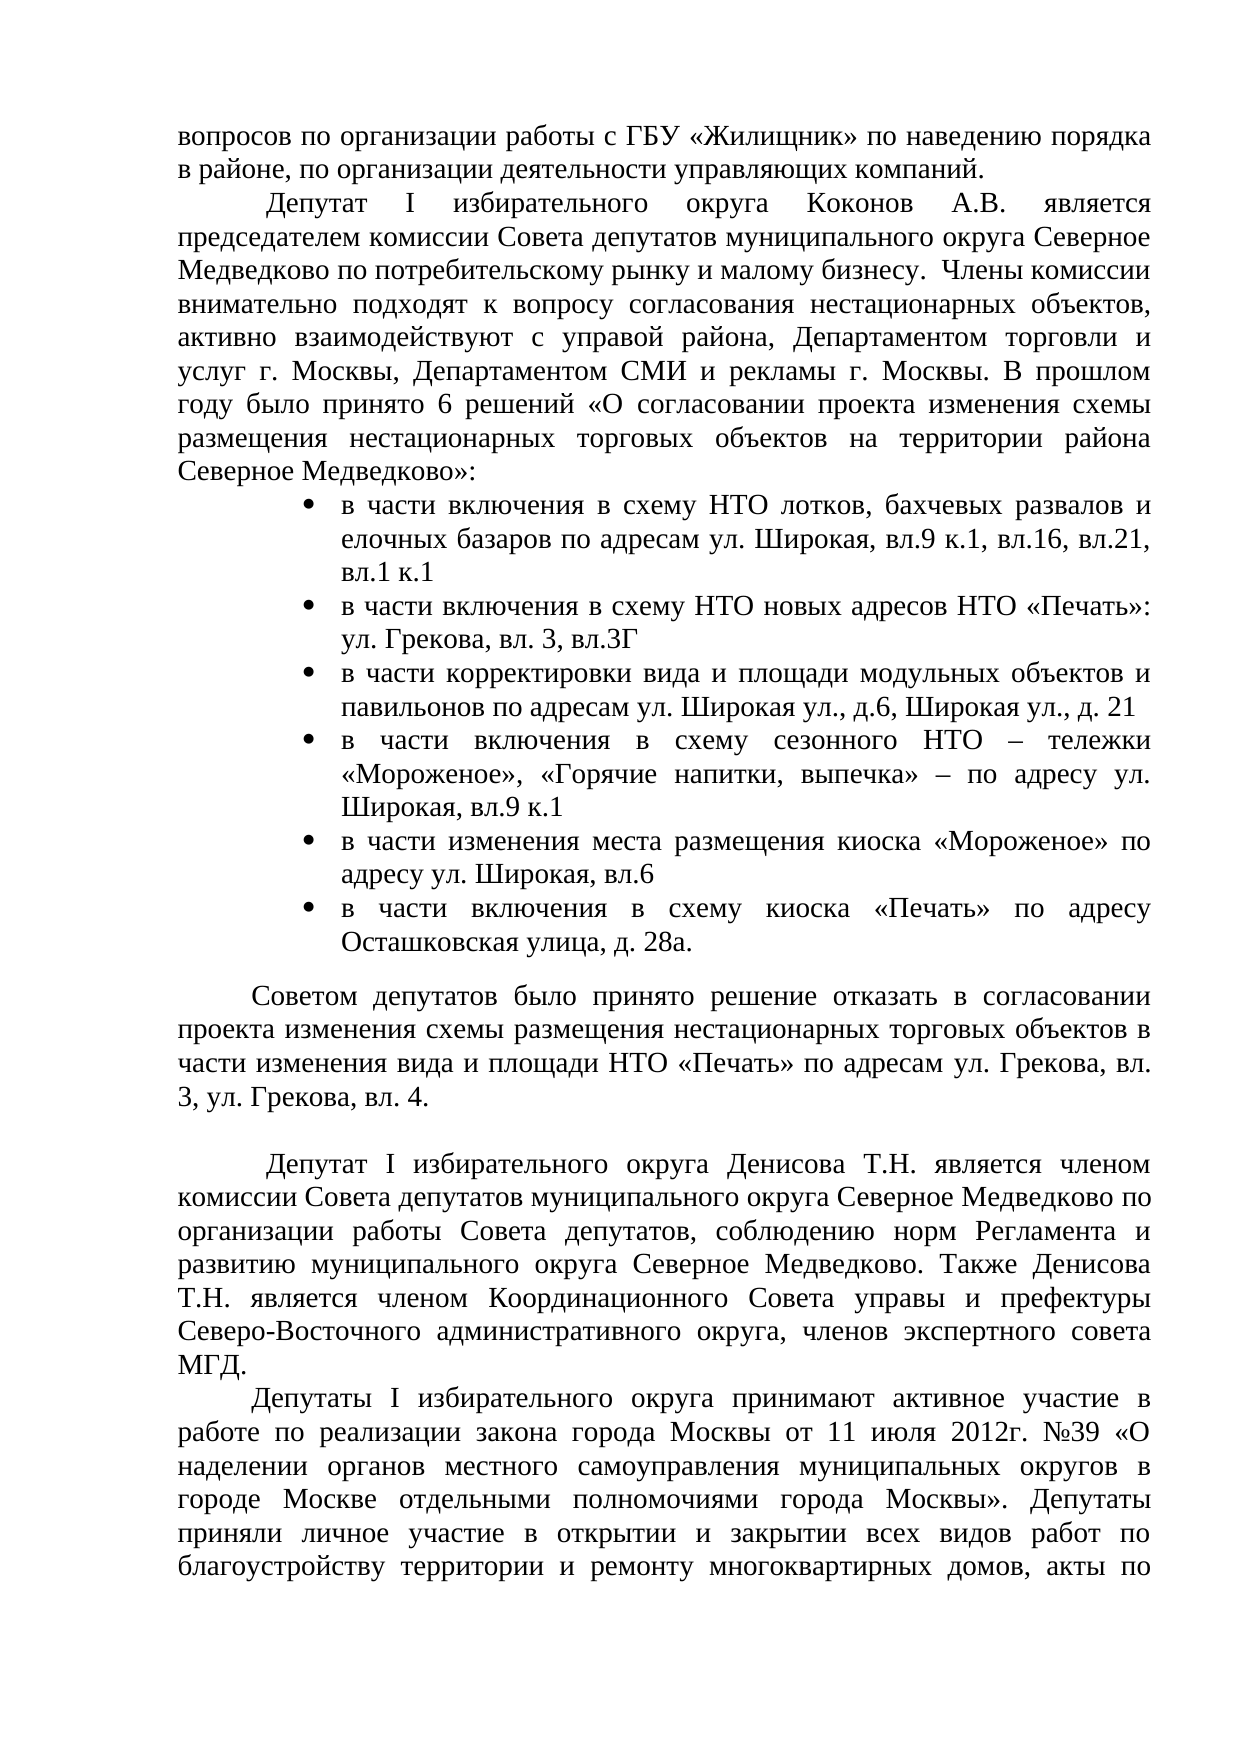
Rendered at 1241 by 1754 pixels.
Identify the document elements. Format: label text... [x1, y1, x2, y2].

text Депутат I избирательного округа Денисова Т.Н. является членом комиссии Совета депутатов муниципального округа Северное Медведково по организации работы Совета депутатов, соблюдению норм Регламента и развитию муниципального округа Северное Медведково. Также Денисова Т.Н. является членом Координационного Совета управы и префектуры Северо-Восточного административного округа, членов экспертного совета МГД. [177, 1146, 1152, 1381]
list в части включения в схему НТО лотков, бахчевых развалов и елочных базаров по адресам ул. Широкая, вл.9 к.1, вл.16, вл.21, вл.1 к.1 [303, 487, 1152, 588]
text Депутат I избирательного округа Коконов А.В. является председателем комиссии Совета депутатов муниципального округа Северное Медведково по потребительскому рынку и малому бизнесу. Члены комиссии внимательно подходят к вопросу согласования нестационарных объектов, активно взаимодействуют с управой района, Департаментом торговли и услуг г. Москвы, Департаментом СМИ и рекламы г. Москвы. В прошлом году было принято 6 решений «О согласовании проекта изменения схемы размещения нестационарных торговых объектов на территории района Северное Медведково»: [177, 185, 1152, 487]
text Советом депутатов было принято решение отказать в согласовании проекта изменения схемы размещения нестационарных торговых объектов в части изменения вида и площади НТО «Печать» по адресам ул. Грекова, вл. 3, ул. Грекова, вл. 4. [177, 978, 1152, 1112]
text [177, 118, 1152, 185]
list в части включения в схему сезонного НТО – тележки «Мороженое», «Горячие напитки, выпечка» – по адресу ул. Широкая, вл.9 к.1 [303, 722, 1152, 823]
list в части включения в схему киоска «Печать» по адресу Осташковская улица, д. 28а. [303, 890, 1152, 957]
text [177, 1381, 1152, 1582]
list в части изменения места размещения киоска «Мороженое» по адресу ул. Широкая, вл.6 [303, 823, 1152, 890]
list в части включения в схему НТО новых адресов НТО «Печать»: ул. Грекова, вл. 3, вл.3Г [303, 588, 1152, 655]
list в части корректировки вида и площади модульных объектов и павильонов по адресам ул. Широкая ул., д.6, Широкая ул., д. 21 [303, 655, 1152, 722]
